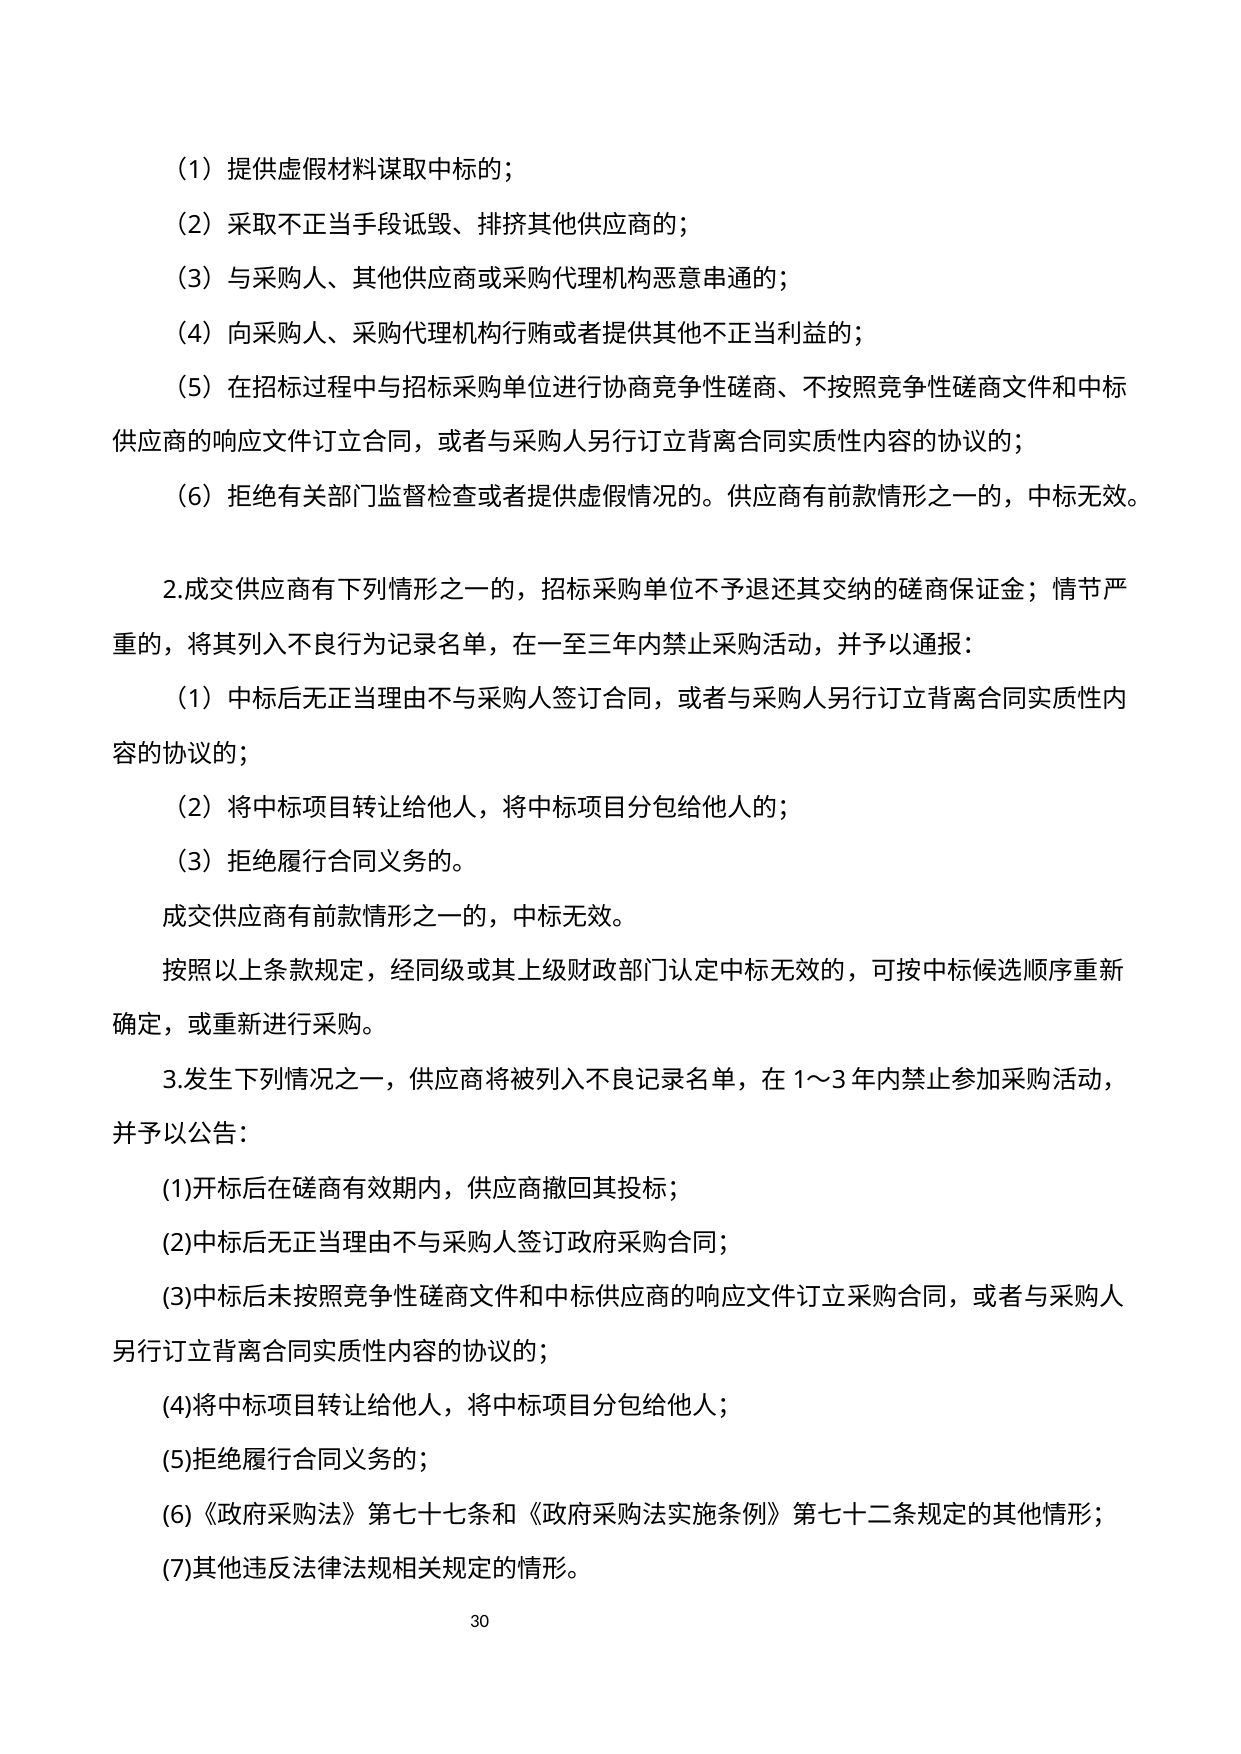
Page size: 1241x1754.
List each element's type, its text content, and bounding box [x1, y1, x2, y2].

text 3.发生下列情况之一，供应商将被列入不良记录名单，在1～3年内禁止参加采购活动，并予以公告： [112, 1059, 1128, 1150]
text 2.成交供应商有下列情形之一的，招标采购单位不予退还其交纳的磋商保证金；情节严重的，将其列入不良行为记录名单，在一至三年内禁止采购活动，并予以通报： [112, 570, 1128, 661]
text （2）采取不正当手段诋毁、排挤其他供应商的； [112, 204, 1128, 241]
text (3)中标后未按照竞争性磋商文件和中标供应商的响应文件订立采购合同，或者与采购人另行订立背离合同实质性内容的协议的； [112, 1277, 1128, 1367]
text （3）与采购人、其他供应商或采购代理机构恶意串通的； [112, 259, 1128, 295]
text （4）向采购人、采购代理机构行贿或者提供其他不正当利益的； [112, 313, 1128, 349]
text 按照以上条款规定，经同级或其上级财政部门认定中标无效的，可按中标候选顺序重新确定，或重新进行采购。 [112, 951, 1128, 1041]
text (5)拒绝履行合同义务的； [112, 1440, 1128, 1476]
text （6）拒绝有关部门监督检查或者提供虚假情况的。供应商有前款情形之一的，中标无效。 [112, 476, 1128, 556]
text (2)中标后无正当理由不与采购人签订政府采购合同； [112, 1222, 1128, 1259]
text (1)开标后在磋商有效期内，供应商撤回其投标； [112, 1168, 1128, 1204]
text （2）将中标项目转让给他人，将中标项目分包给他人的； [112, 787, 1128, 824]
text (4)将中标项目转让给他人，将中标项目分包给他人； [112, 1386, 1128, 1422]
text （1）中标后无正当理由不与采购人签订合同，或者与采购人另行订立背离合同实质性内容的协议的； [112, 679, 1128, 769]
text （1）提供虚假材料谋取中标的； [112, 150, 1128, 186]
text 成交供应商有前款情形之一的，中标无效。 [112, 896, 1128, 932]
text (6)《政府采购法》第七十七条和《政府采购法实施条例》第七十二条规定的其他情形； [112, 1494, 1128, 1531]
text （3）拒绝履行合同义务的。 [112, 842, 1128, 878]
text （5）在招标过程中与招标采购单位进行协商竞争性磋商、不按照竞争性磋商文件和中标供应商的响应文件订立合同，或者与采购人另行订立背离合同实质性内容的协议的； [112, 367, 1128, 458]
text (7)其他违反法律法规相关规定的情形。 [112, 1549, 1128, 1585]
